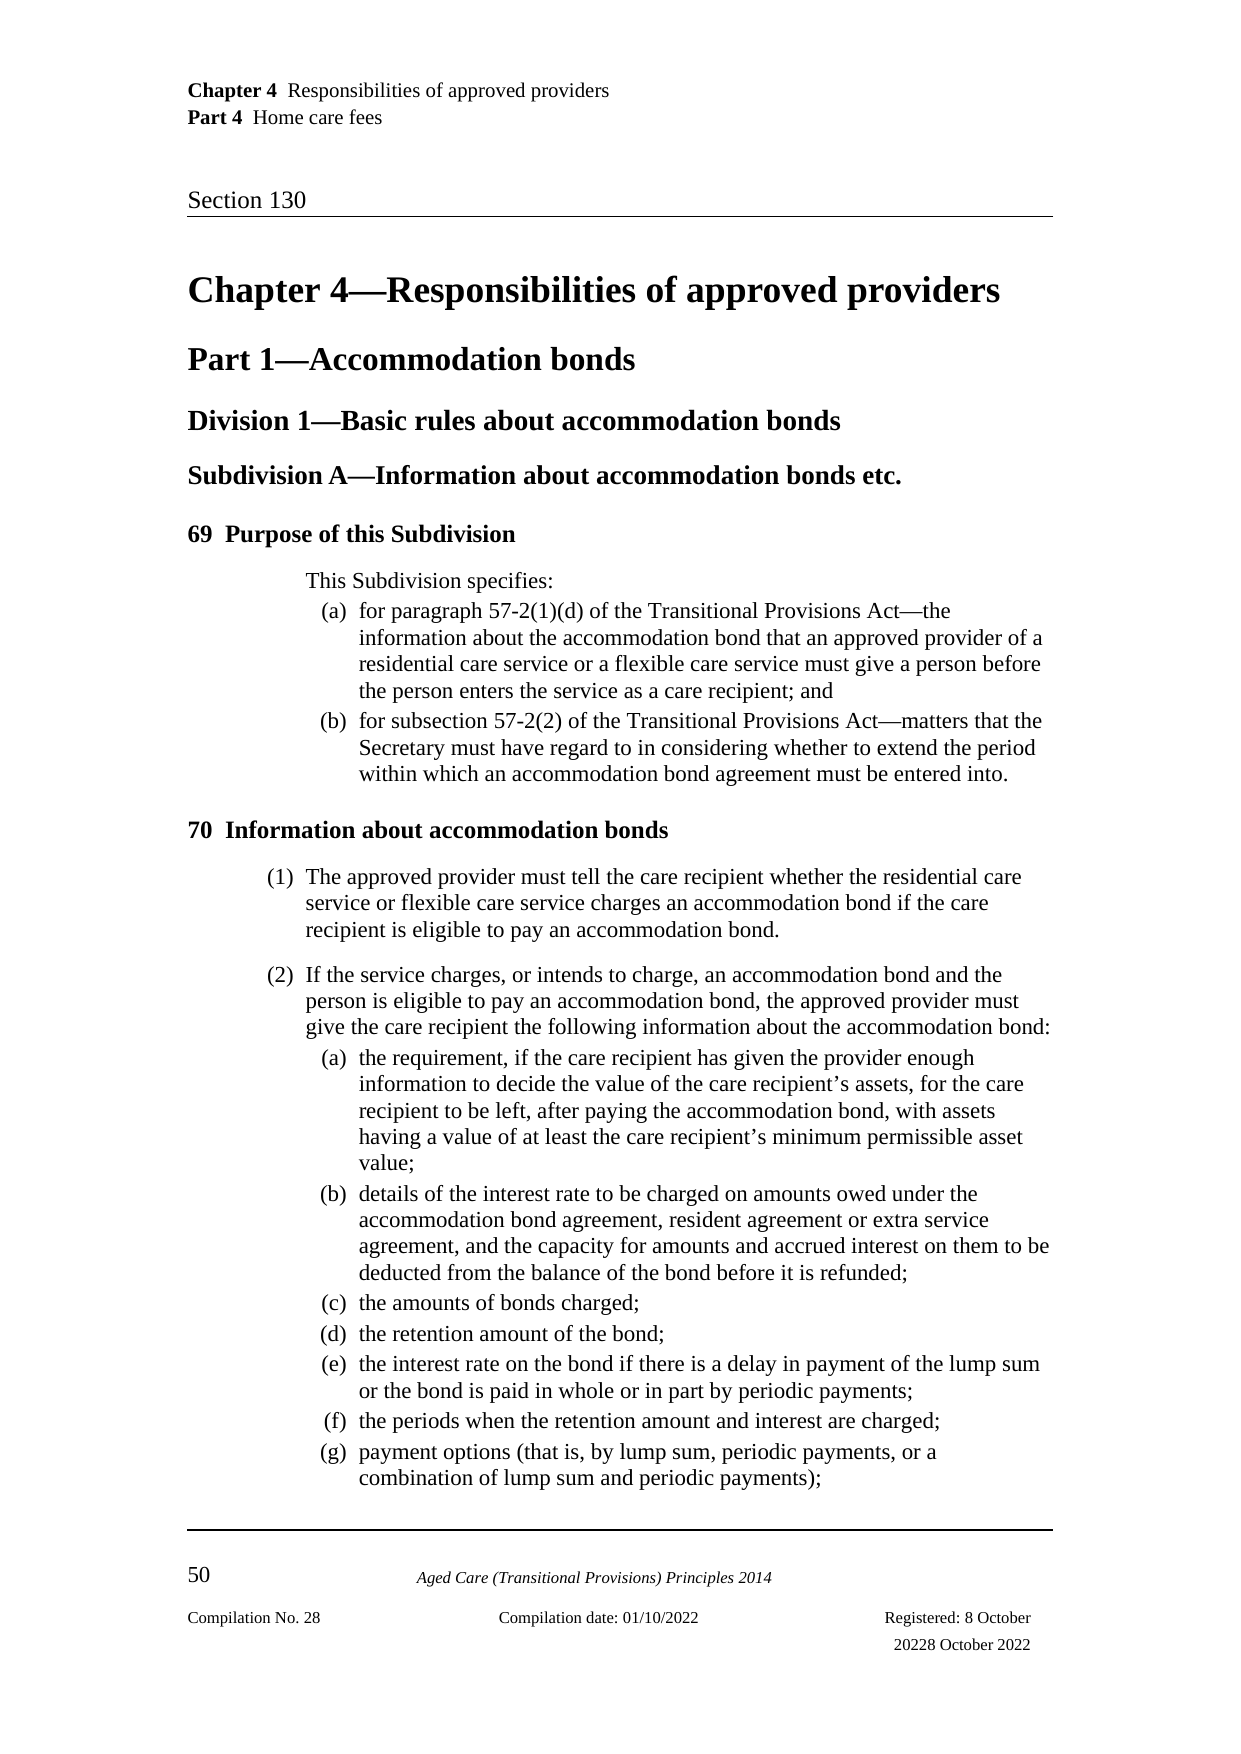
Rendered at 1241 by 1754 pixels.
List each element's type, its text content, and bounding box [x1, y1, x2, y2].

text Part 1—Accommodation bonds [187, 339, 1053, 378]
text Chapter 4—Responsibilities of approved providers [187, 267, 1053, 310]
text (g) payment options (that is, by lump sum, periodic payments, or a combination of lump sum and periodic payments); [187, 1438, 1053, 1491]
text Division 1—Basic rules about accommodation bonds [187, 403, 1053, 436]
text Subdivision A—Information about accommodation bonds etc. [187, 459, 1053, 490]
text (f) the periods when the retention amount and interest are charged; [187, 1407, 1053, 1434]
text (1) The approved provider must tell the care recipient whether the residential care service or flexible care service charges an accommodation bond if the care recipient is eligible to pay an accommodation bond. [187, 863, 1053, 942]
text This Subdivision specifies: [187, 567, 1053, 593]
text (b) details of the interest rate to be charged on amounts owed under the accommodation bond agreement, resident agreement or extra service agreement, and the capacity for amounts and accrued interest on them to be deducted from the balance of the bond before it is refunded; [187, 1180, 1053, 1285]
text (a) the requirement, if the care recipient has given the provider enough information to decide the value of the care recipient’s assets, for the care recipient to be left, after paying the accommodation bond, with assets having a value of at least the care recipient’s minimum permissible asset value; [187, 1044, 1053, 1176]
text 69 Purpose of this Subdivision [187, 519, 1053, 548]
text (2) If the service charges, or intends to charge, an accommodation bond and the person is eligible to pay an accommodation bond, the approved provider must give the care recipient the following information about the accommodation bond: [187, 961, 1053, 1040]
text 70 Information about accommodation bonds [187, 815, 1053, 844]
text (e) the interest rate on the bond if there is a delay in payment of the lump sum or the bond is paid in whole or in part by periodic payments; [187, 1351, 1053, 1403]
text (d) the retention amount of the bond; [187, 1320, 1053, 1346]
text (b) for subsection 57-2(2) of the Transitional Provisions Act—matters that the Secretary must have regard to in considering whether to extend the period within which an accommodation bond agreement must be entered into. [187, 707, 1053, 786]
text (c) the amounts of bonds charged; [187, 1289, 1053, 1316]
text (a) for paragraph 57-2(1)(d) of the Transitional Provisions Act—the information about the accommodation bond that an approved provider of a residential care service or a flexible care service must give a person before the person enters the service as a care recipient; and [187, 598, 1053, 703]
